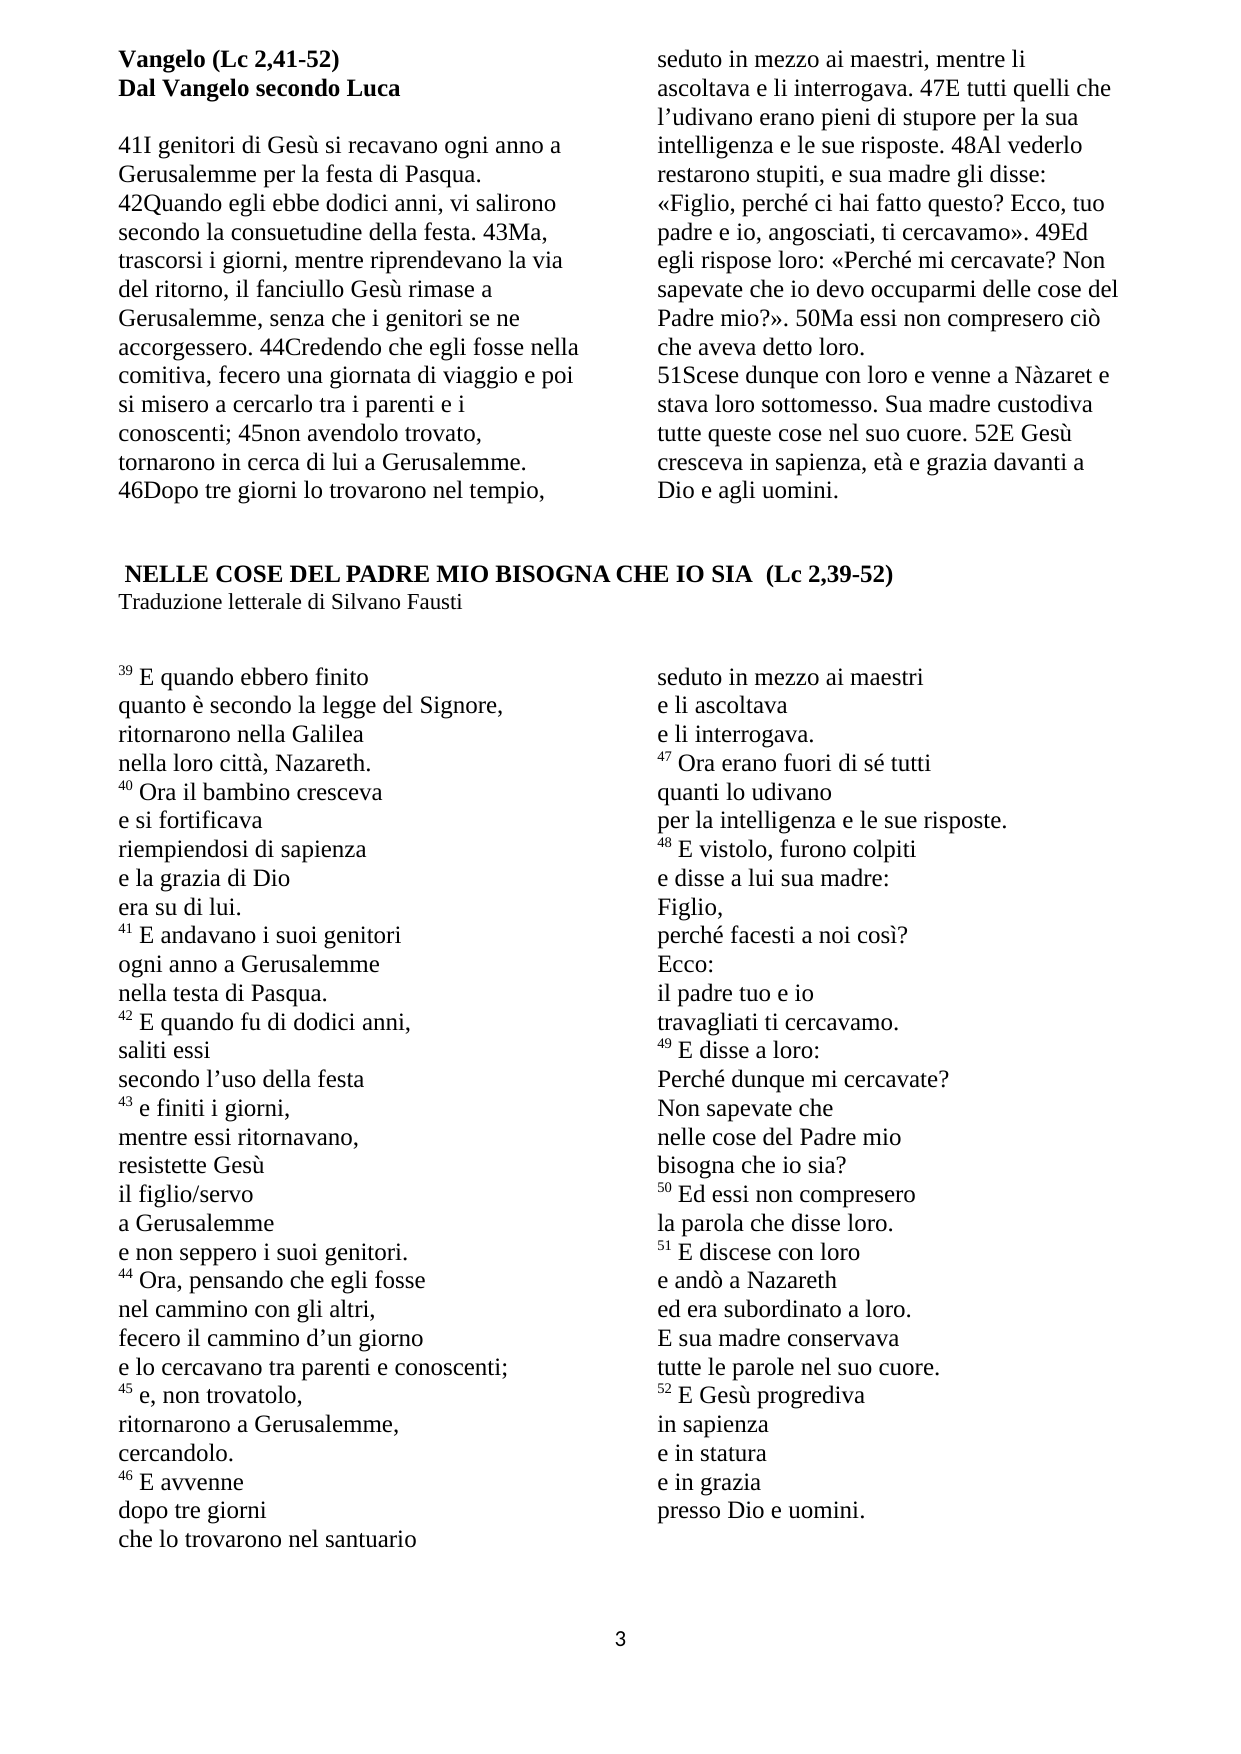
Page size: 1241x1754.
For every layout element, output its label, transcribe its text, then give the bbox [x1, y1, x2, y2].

text 41I genitori di Gesù si recavano ogni anno a Gerusalemme per la festa di Pasqua. 42Quando egli ebbe dodici anni, vi salirono secondo la consuetudine della festa. 43Ma, trascorsi i giorni, mentre riprendevano la via del ritorno, il fanciullo Gesù rimase a Gerusalemme, senza che i genitori se ne accorgessero. 44Credendo che egli fosse nella comitiva, fecero una giornata di viaggio e poi si misero a cercarlo tra i parenti e i conoscenti; 45non avendolo trovato, tornarono in cerca di lui a Gerusalemme. 46Dopo tre giorni lo trovarono nel tempio, seduto in mezzo ai maestri, mentre li ascoltava e li interrogava. 47E tutti quelli che l’udivano erano pieni di stupore per la sua intelligenza e le sue risposte. 48Al vederlo restarono stupiti, e sua madre gli disse: «Figlio, perché ci hai fatto questo? Ecco, tuo padre e io, angosciati, ti cercavamo». 49Ed egli rispose loro: «Perché mi cercavate? Non sapevate che io devo occuparmi delle cose del Padre mio?». 50Ma essi non compresero ciò che aveva detto loro. [118, 131, 583, 504]
text per la intelligenza e le sue risposte. [657, 805, 1122, 834]
text 45 e, non trovatolo, [118, 1380, 583, 1409]
text ritornarono a Gerusalemme, [118, 1409, 583, 1438]
text 50 Ed essi non compresero [657, 1179, 1122, 1208]
text 40 Ora il bambino cresceva [118, 777, 583, 805]
text mentre essi ritornavano, [118, 1122, 583, 1150]
text fecero il cammino d’un giorno [118, 1323, 583, 1352]
text e non seppero i suoi genitori. [118, 1237, 583, 1265]
text e andò a Nazareth [657, 1265, 1122, 1294]
subtitle NELLE COSE DEL PADRE MIO BISOGNA CHE IO SIA (Lc 2,39-52) [118, 559, 1122, 588]
text Traduzione letterale di Silvano Fausti [118, 588, 1122, 614]
text e li ascoltava [657, 690, 1122, 719]
text e lo cercavano tra parenti e conoscenti; [118, 1352, 583, 1380]
text 51Scese dunque con loro e venne a Nàzaret e stava loro sottomesso. Sua madre custodiva tutte queste cose nel suo cuore. 52E Gesù cresceva in sapienza, età e grazia davanti a Dio e agli uomini. [657, 361, 1122, 504]
text nel cammino con gli altri, [118, 1294, 583, 1323]
text Non sapevate che [657, 1093, 1122, 1122]
text Ecco: [657, 949, 1122, 978]
text 41I genitori di Gesù si recavano ogni anno a Gerusalemme per la festa di Pasqua. 42Quando egli ebbe dodici anni, vi salirono secondo la consuetudine della festa. 43Ma, trascorsi i giorni, mentre riprendevano la via del ritorno, il fanciullo Gesù rimase a Gerusalemme, senza che i genitori se ne accorgessero. 44Credendo che egli fosse nella comitiva, fecero una giornata di viaggio e poi si misero a cercarlo tra i parenti e i conoscenti; 45non avendolo trovato, tornarono in cerca di lui a Gerusalemme. 46Dopo tre giorni lo trovarono nel tempio, seduto in mezzo ai maestri, mentre li ascoltava e li interrogava. 47E tutti quelli che l’udivano erano pieni di stupore per la sua intelligenza e le sue risposte. 48Al vederlo restarono stupiti, e sua madre gli disse: «Figlio, perché ci hai fatto questo? Ecco, tuo padre e io, angosciati, ti cercavamo». 49Ed egli rispose loro: «Perché mi cercavate? Non sapevate che io devo occuparmi delle cose del Padre mio?». 50Ma essi non compresero ciò che aveva detto loro. [657, 44, 1122, 361]
text travagliati ti cercavamo. [657, 1007, 1122, 1035]
text Vangelo (Lc 2,41-52) [118, 44, 583, 73]
text 46 E avvenne [118, 1467, 583, 1495]
text saliti essi [118, 1035, 583, 1064]
text 52 E Gesù progrediva [657, 1380, 1122, 1409]
text presso Dio e uomini. [657, 1495, 1122, 1524]
text e si fortificava [118, 805, 583, 834]
text nella loro città, Nazareth. [118, 748, 583, 777]
text 47 Ora erano fuori di sé tutti [657, 748, 1122, 777]
text Perché dunque mi cercavate? [657, 1064, 1122, 1093]
text seduto in mezzo ai maestri [657, 662, 1122, 690]
text il figlio/servo [118, 1179, 583, 1208]
text e la grazia di Dio [118, 863, 583, 892]
text ogni anno a Gerusalemme [118, 949, 583, 978]
text quanti lo udivano [657, 777, 1122, 805]
text secondo l’uso della festa [118, 1064, 583, 1093]
text nelle cose del Padre mio [657, 1122, 1122, 1150]
text a Gerusalemme [118, 1208, 583, 1237]
text dopo tre giorni [118, 1495, 583, 1524]
text era su di lui. [118, 892, 583, 920]
text 48 E vistolo, furono colpiti [657, 834, 1122, 863]
text E sua madre conservava [657, 1323, 1122, 1352]
text e disse a lui sua madre: [657, 863, 1122, 892]
text 44 Ora, pensando che egli fosse [118, 1265, 583, 1294]
text tutte le parole nel suo cuore. [657, 1352, 1122, 1380]
text ed era subordinato a loro. [657, 1294, 1122, 1323]
text ritornarono nella Galilea [118, 719, 583, 748]
text 49 E disse a loro: [657, 1035, 1122, 1064]
text cercandolo. [118, 1438, 583, 1467]
text resistette Gesù [118, 1150, 583, 1179]
text e in grazia [657, 1467, 1122, 1495]
text quanto è secondo la legge del Signore, [118, 690, 583, 719]
text 39 E quando ebbero finito [118, 662, 583, 690]
text nella testa di Pasqua. [118, 978, 583, 1007]
text 41 E andavano i suoi genitori [118, 920, 583, 949]
text Figlio, [657, 892, 1122, 920]
text riempiendosi di sapienza [118, 834, 583, 863]
text 43 e finiti i giorni, [118, 1093, 583, 1122]
text e li interrogava. [657, 719, 1122, 748]
text bisogna che io sia? [657, 1150, 1122, 1179]
text il padre tuo e io [657, 978, 1122, 1007]
text 51 E discese con loro [657, 1237, 1122, 1265]
text che lo trovarono nel santuario [118, 1524, 583, 1553]
text in sapienza [657, 1409, 1122, 1438]
text 42 E quando fu di dodici anni, [118, 1007, 583, 1035]
text e in statura [657, 1438, 1122, 1467]
text la parola che disse loro. [657, 1208, 1122, 1237]
text perché facesti a noi così? [657, 920, 1122, 949]
text Dal Vangelo secondo Luca [118, 73, 583, 102]
